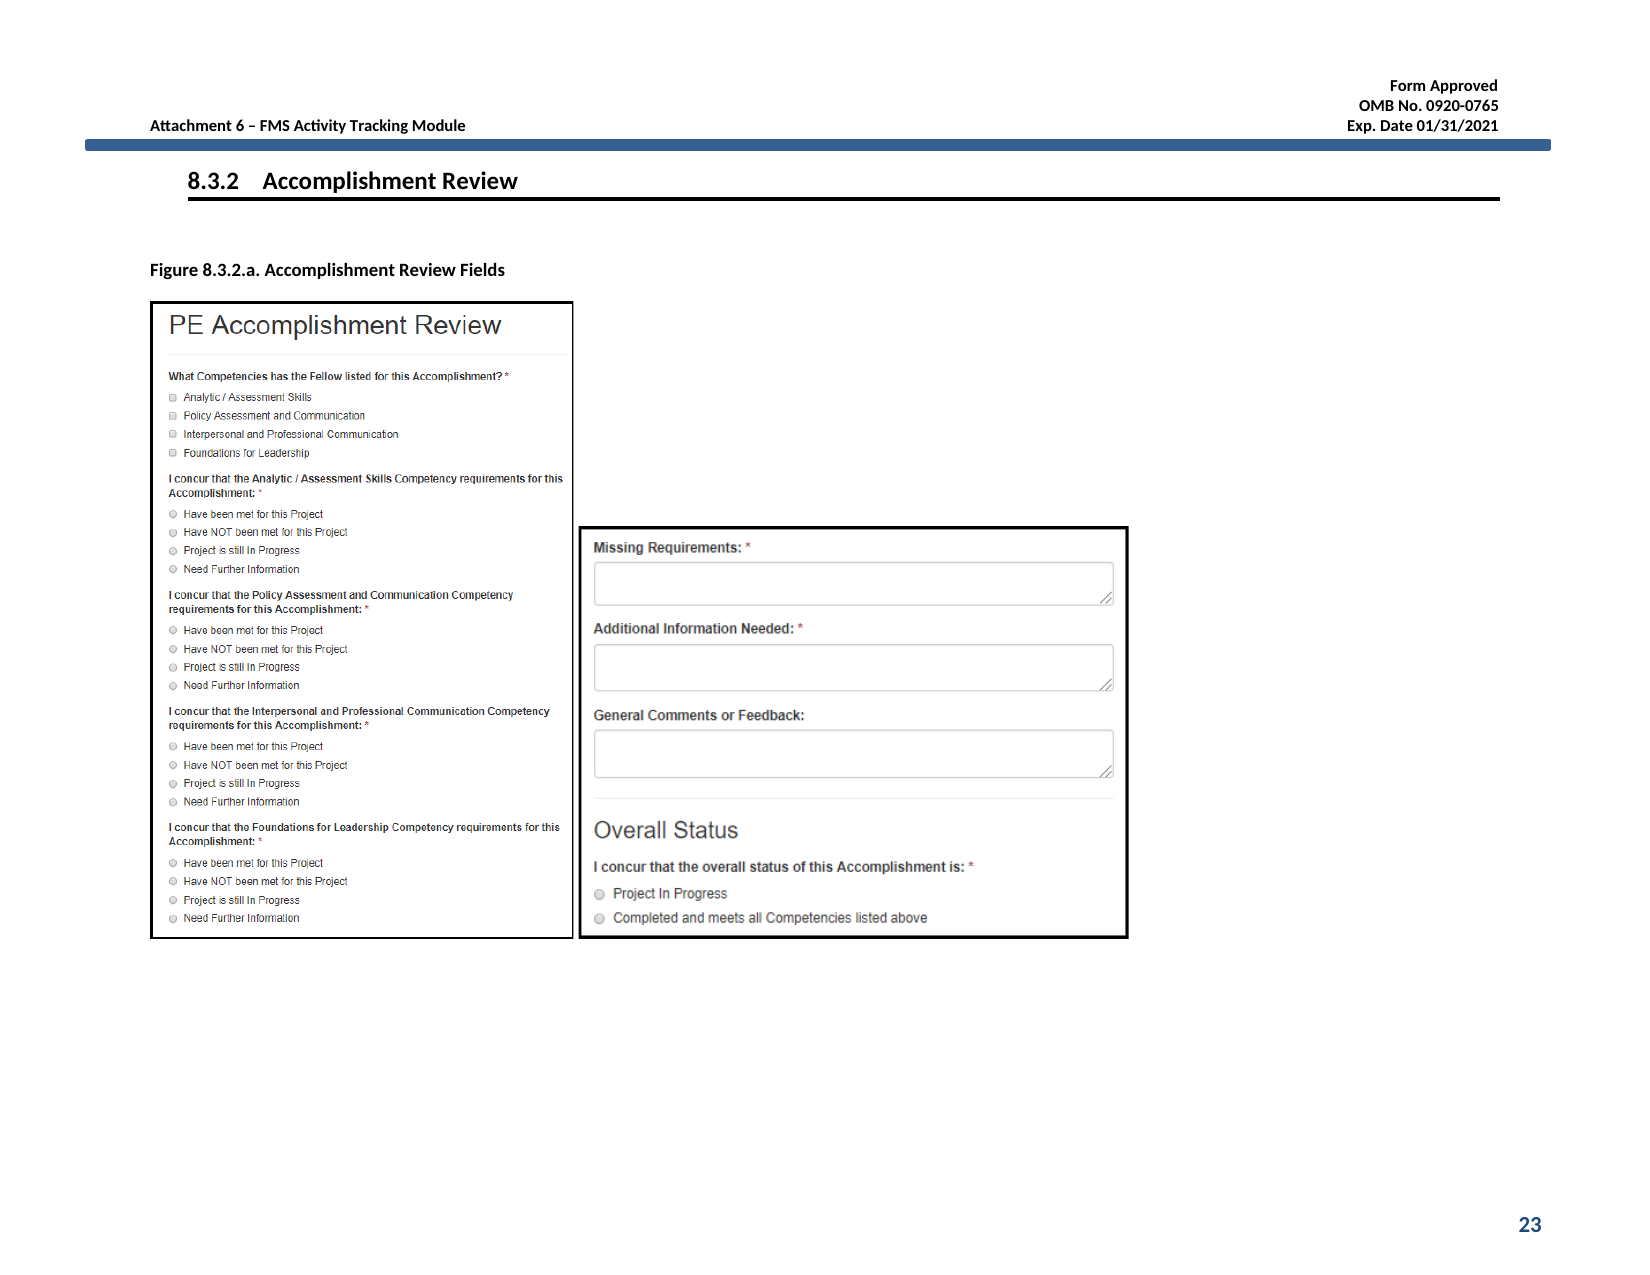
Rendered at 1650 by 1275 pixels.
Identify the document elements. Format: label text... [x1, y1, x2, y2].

picture [150, 301, 574, 939]
subtitle Accomplishment Review [187, 165, 1500, 201]
picture [578, 526, 1129, 939]
text Figure 8.3.2.a. Accomplishment Review Fields [150, 258, 1500, 281]
